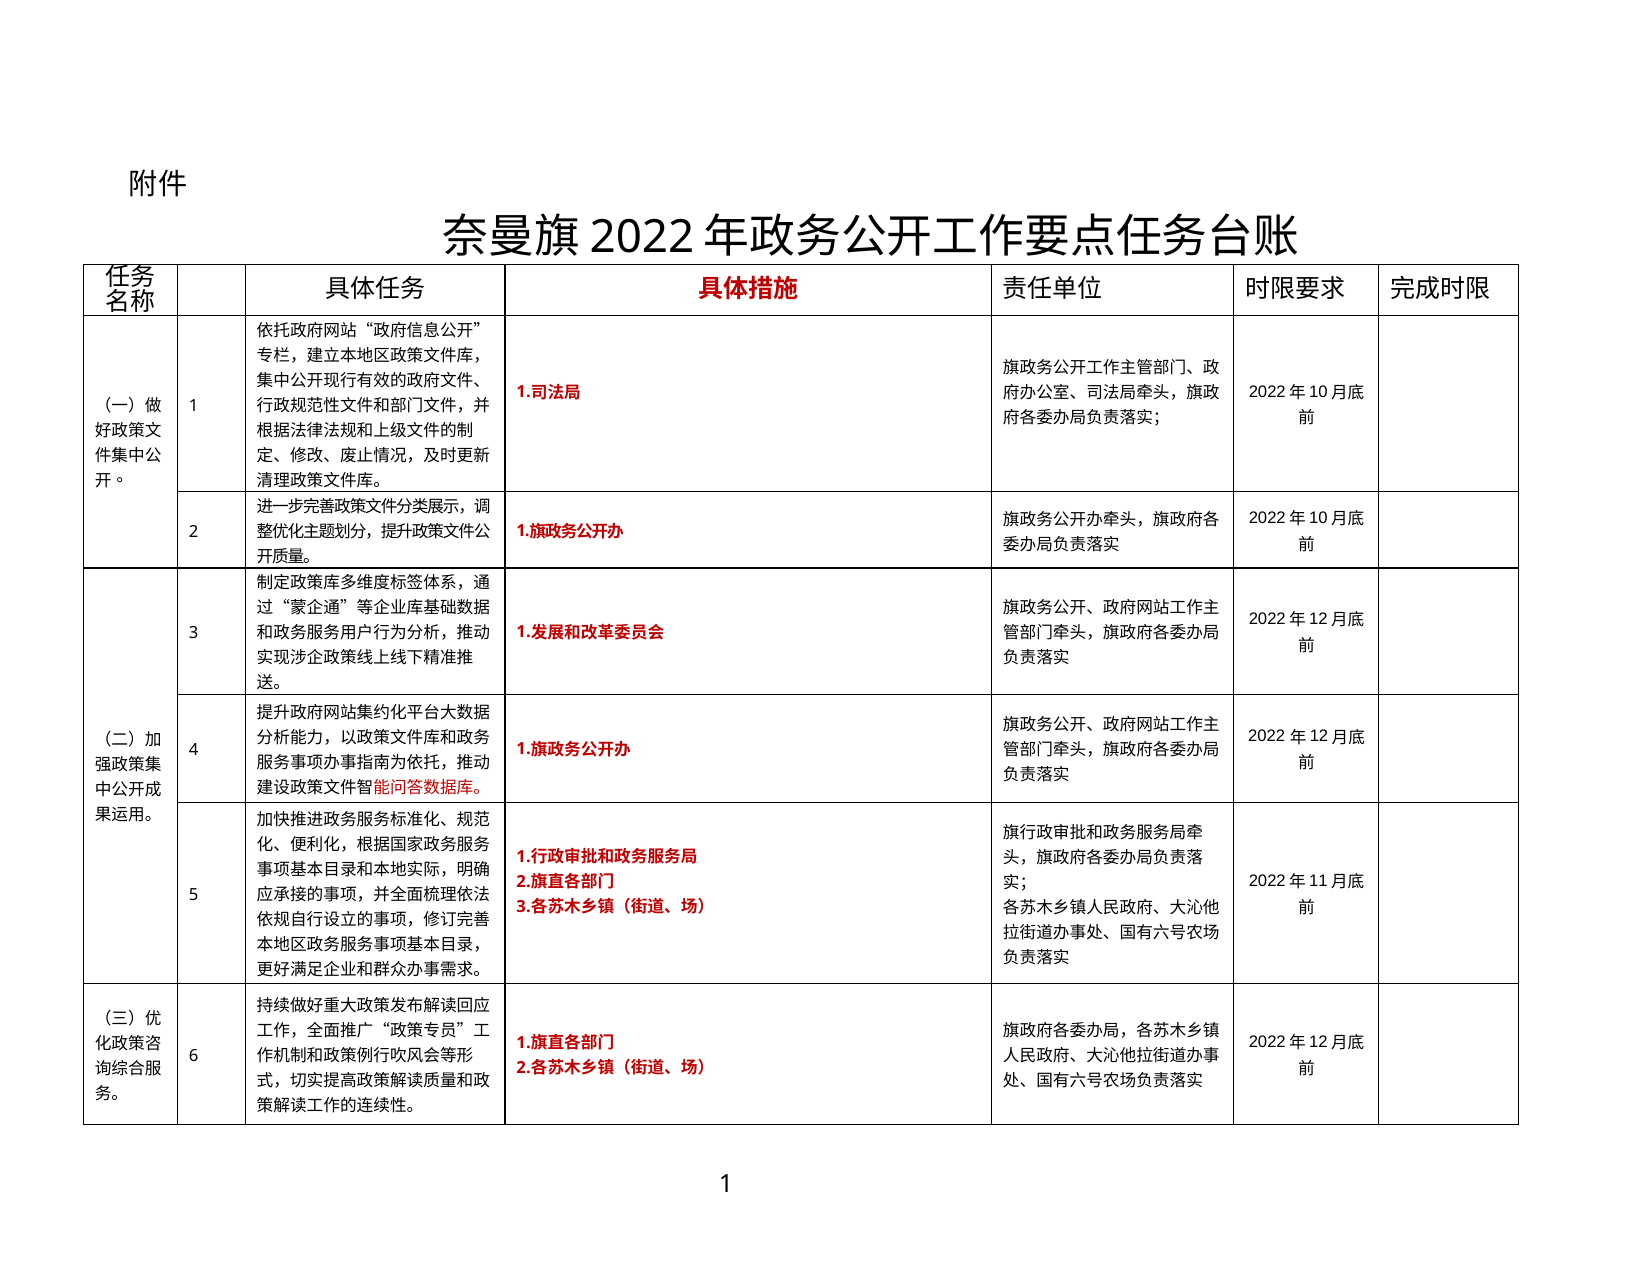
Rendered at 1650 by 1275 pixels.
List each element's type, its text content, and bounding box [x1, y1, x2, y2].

table_cell 1 [178, 316, 245, 491]
table_cell 1.行政审批和政务服务局 2.旗直各部门 3.各苏木乡镇（街道、场） [506, 803, 991, 983]
table_cell 持续做好重大政策发布解读回应工作，全面推广“政策专员”工作机制和政策例行吹风会等形式，切实提高政策解读质量和政策解读工作的连续性。 [246, 984, 504, 1124]
table_cell 2022年12月底前 [1234, 569, 1378, 693]
table_cell 加快推进政务服务标准化、规范化、便利化，根据国家政务服务事项基本目录和本地实际，明确应承接的事项，并全面梳理依法依规自行设立的事项，修订完善本地区政务服务事项基本目录，更好满足企业和群众办事需求。 [246, 803, 504, 983]
table_cell 3 [178, 569, 245, 693]
table_cell 制定政策库多维度标签体系，通过“蒙企通”等企业库基础数据和政务服务用户行为分析，推动实现涉企政策线上线下精准推送。 [246, 569, 504, 693]
table_header 任务名称 [84, 265, 177, 315]
table_header 具体措施 [506, 265, 991, 315]
table_header 具体任务 [246, 265, 504, 315]
table_cell （二）加强政策集中公开成果运用。 [84, 569, 177, 983]
table_cell [1379, 569, 1518, 693]
table_cell 2022年10月底前 [1234, 316, 1378, 491]
table_header 时限要求 [1234, 265, 1378, 315]
table_cell [1379, 695, 1518, 802]
table_cell 5 [178, 803, 245, 983]
table_cell 旗政府各委办局，各苏木乡镇人民政府、大沁他拉街道办事处、国有六号农场负责落实 [992, 984, 1233, 1124]
table_cell 1.旗政务公开办 [506, 695, 991, 802]
table_cell 2022年11月底前 [1234, 803, 1378, 983]
table_cell [1379, 984, 1518, 1124]
table_cell 提升政府网站集约化平台大数据分析能力，以政策文件库和政务服务事项办事指南为依托，推动建设政策文件智能问答数据库。 [246, 695, 504, 802]
table_cell 旗政务公开办牵头，旗政府各委办局负责落实 [992, 492, 1233, 567]
table_header 责任单位 [992, 265, 1233, 315]
table_cell （三）优化政策咨询综合服务。 [84, 984, 177, 1124]
table_cell 1.旗政务公开办 [506, 492, 991, 567]
table_cell 旗政务公开、政府网站工作主管部门牵头，旗政府各委办局负责落实 [992, 695, 1233, 802]
table_cell 6 [178, 984, 245, 1124]
table_cell 4 [178, 695, 245, 802]
table_cell 2 [178, 492, 245, 567]
table_header [178, 265, 245, 315]
table_cell （一）做好政策文件集中公开。 [84, 316, 177, 567]
table_cell 2022年12月底前 [1234, 984, 1378, 1124]
text 附件 [85, 148, 1565, 206]
table_cell 依托政府网站“政府信息公开”专栏，建立本地区政策文件库，集中公开现行有效的政府文件、行政规范性文件和部门文件，并根据法律法规和上级文件的制定、修改、废止情况，及时更新清理政策文件库。 [246, 316, 504, 491]
table_cell 旗行政审批和政务服务局牵头，旗政府各委办局负责落实； 各苏木乡镇人民政府、大沁他拉街道办事处、国有六号农场负责落实 [992, 803, 1233, 983]
table_cell 旗政务公开、政府网站工作主管部门牵头，旗政府各委办局负责落实 [992, 569, 1233, 693]
table_cell 1.旗直各部门 2.各苏木乡镇（街道、场） [506, 984, 991, 1124]
table_header 完成时限 [1379, 265, 1518, 315]
table_cell 进一步完善政策文件分类展示，调整优化主题划分，提升政策文件公开质量。 [246, 492, 504, 567]
table_cell [1379, 492, 1518, 567]
text 奈曼旗2022年政务公开工作要点任务台账 [85, 206, 1565, 264]
table_cell 2022年10月底前 [1234, 492, 1378, 567]
table_cell 2022 年12月底前 [1234, 695, 1378, 802]
table_cell [1379, 803, 1518, 983]
table_cell [1379, 316, 1518, 491]
table_cell 1.司法局 [506, 316, 991, 491]
table_cell 1.发展和改革委员会 [506, 569, 991, 693]
table_cell 旗政务公开工作主管部门、政府办公室、司法局牵头，旗政府各委办局负责落实； [992, 316, 1233, 491]
